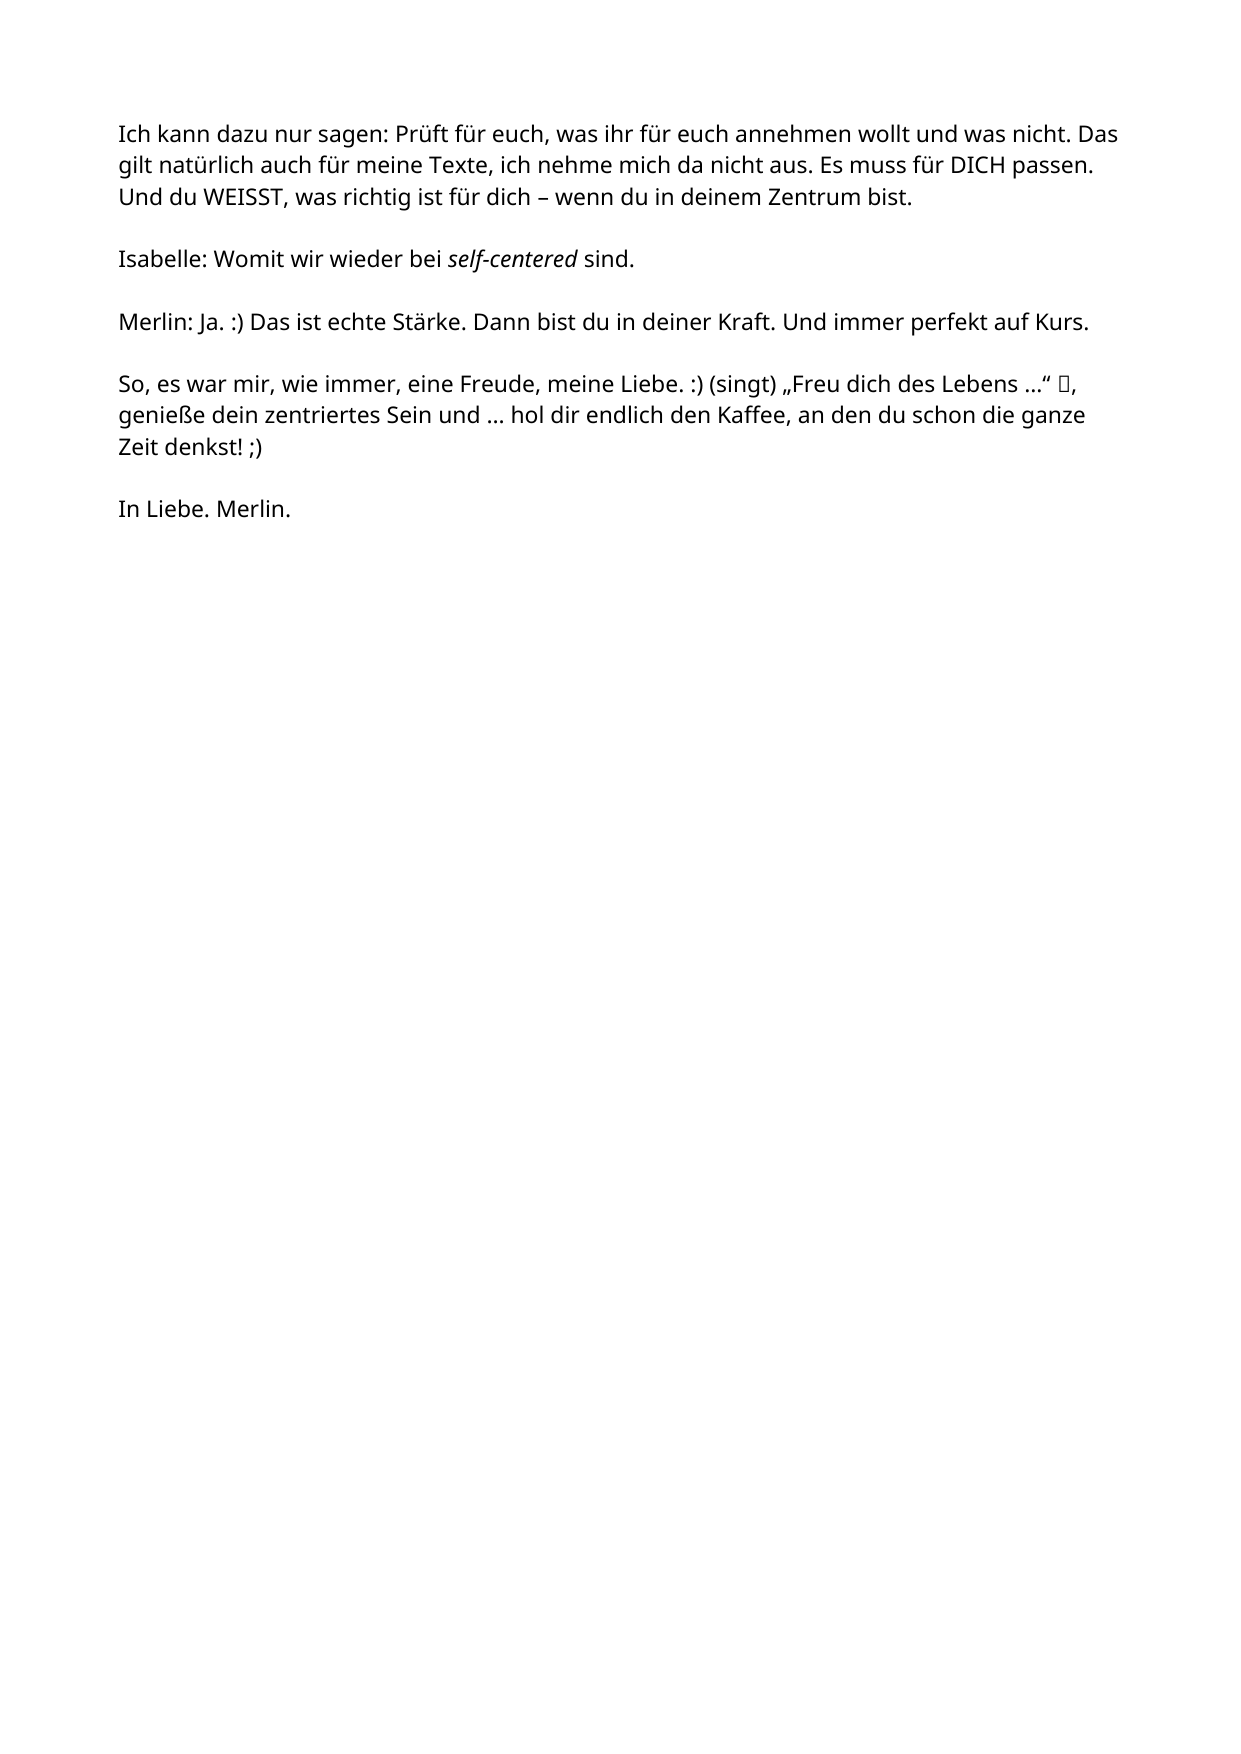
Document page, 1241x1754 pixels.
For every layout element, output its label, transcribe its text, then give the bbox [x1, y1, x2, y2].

text Merlin: Ja. :) Das ist echte Stärke. Dann bist du in deiner Kraft. Und immer perfekt auf Kurs. [118, 306, 1122, 337]
text Isabelle: Womit wir wieder bei self-centered sind. [118, 243, 1122, 274]
text Ich kann dazu nur sagen: Prüft für euch, was ihr für euch annehmen wollt und was nicht. Das gilt natürlich auch für meine Texte, ich nehme mich da nicht aus. Es muss für DICH passen. Und du WEISST, was richtig ist für dich – wenn du in deinem Zentrum bist. [118, 118, 1122, 212]
text In Liebe. Merlin. [118, 493, 1122, 524]
text So, es war mir, wie immer, eine Freude, meine Liebe. :) (singt) „Freu dich des Lebens …“ 🎶, genieße dein zentriertes Sein und … hol dir endlich den Kaffee, an den du schon die ganze Zeit denkst! ;) [118, 368, 1122, 462]
